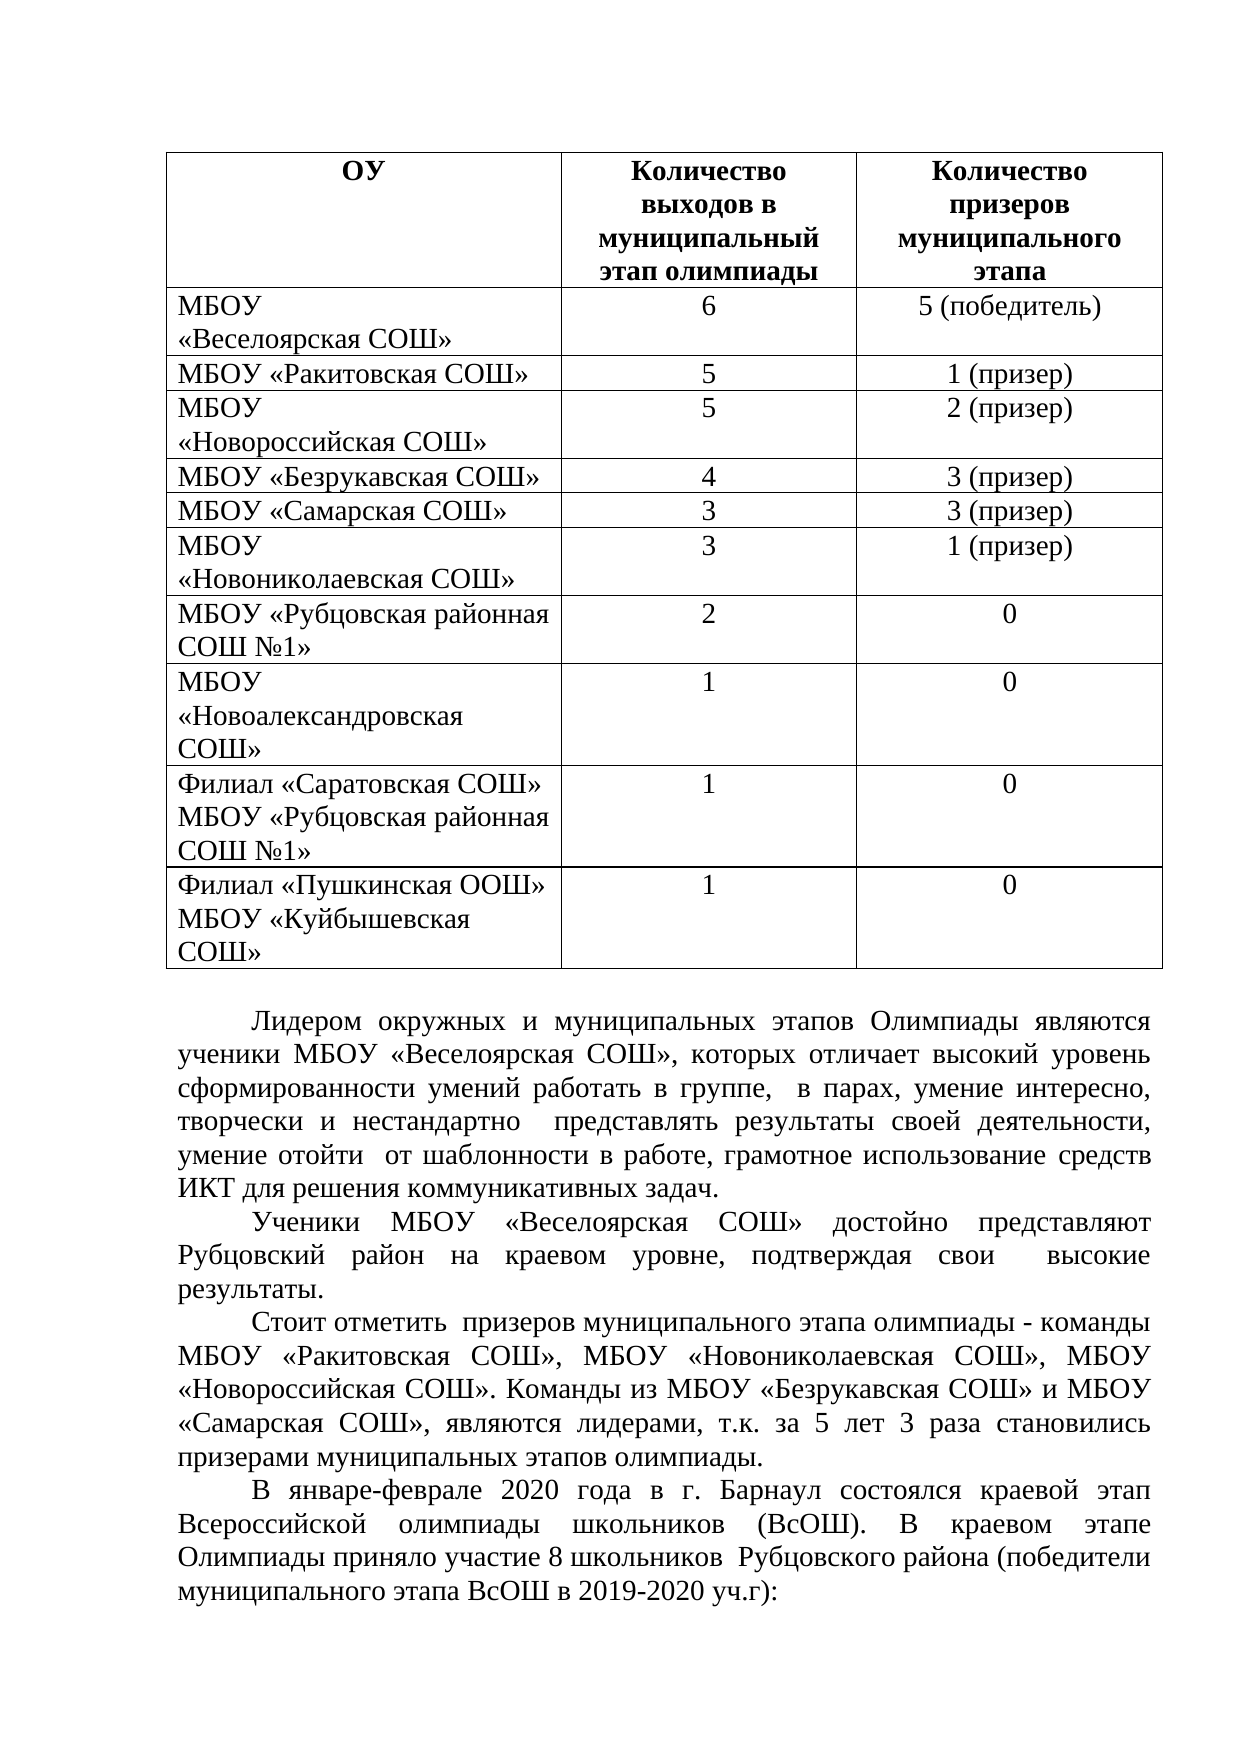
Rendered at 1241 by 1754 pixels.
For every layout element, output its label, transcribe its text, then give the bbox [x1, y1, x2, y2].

table_cell 2 (призер) [857, 391, 1162, 458]
table_cell 2 [562, 596, 856, 663]
table_cell 1 [562, 664, 856, 765]
table_cell 0 [857, 664, 1162, 765]
table_cell 5 [562, 391, 856, 458]
table_cell МБОУ «Рубцовская районная СОШ №1» [167, 596, 561, 663]
table_header ОУ [167, 153, 561, 287]
table_header Количество призеров муниципального этапа [857, 153, 1162, 287]
table_cell 3 (призер) [857, 459, 1162, 492]
table_cell МБОУ «Самарская СОШ» [167, 493, 561, 527]
table_cell 1 (призер) [857, 356, 1162, 389]
table_cell МБОУ «Ракитовская СОШ» [167, 356, 561, 389]
text Лидером окружных и муниципальных этапов Олимпиады являются ученики МБОУ «Веселоярская СОШ», которых отличает высокий уровень сформированности умений работать в группе, в парах, умение интересно, творчески и нестандартно представлять результаты своей деятельности, умение отойти от шаблонности в работе, грамотное использование средств ИКТ для решения коммуникативных задач. [177, 1003, 1152, 1204]
table_cell 5 (победитель) [857, 288, 1162, 355]
table_cell МБОУ «Новоалександровская СОШ» [167, 664, 561, 765]
table_cell 4 [562, 459, 856, 492]
table_cell 0 [857, 596, 1162, 663]
text Стоит отметить призеров муниципального этапа олимпиады - команды МБОУ «Ракитовская СОШ», МБОУ «Новониколаевская СОШ», МБОУ «Новороссийская СОШ». Команды из МБОУ «Безрукавская СОШ» и МБОУ «Самарская СОШ», являются лидерами, т.к. за 5 лет 3 раза становились призерами муниципальных этапов олимпиады. [177, 1304, 1152, 1472]
table_cell 0 [857, 868, 1162, 968]
table_cell 1 (призер) [857, 528, 1162, 595]
table_cell 1 [562, 868, 856, 968]
table_cell 5 [562, 356, 856, 389]
table_cell 1 [562, 766, 856, 866]
table_cell МБОУ «Новониколаевская СОШ» [167, 528, 561, 595]
table_cell МБОУ «Безрукавская СОШ» [167, 459, 561, 492]
text Ученики МБОУ «Веселоярская СОШ» достойно представляют Рубцовский район на краевом уровне, подтверждая свои высокие результаты. [177, 1204, 1152, 1304]
table_header Количество выходов в муниципальный этап олимпиады [562, 153, 856, 287]
table_cell 6 [562, 288, 856, 355]
table_cell 3 [562, 528, 856, 595]
table_cell 3 [562, 493, 856, 527]
text В январе-феврале 2020 года в г. Барнаул состоялся краевой этап Всероссийской олимпиады школьников (ВсОШ). В краевом этапе Олимпиады приняло участие 8 школьников Рубцовского района (победители муниципального этапа ВсОШ в 2019-2020 уч.г): [177, 1472, 1152, 1606]
table_cell МБОУ «Новороссийская СОШ» [167, 391, 561, 458]
table_cell МБОУ «Веселоярская СОШ» [167, 288, 561, 355]
table_cell 0 [857, 766, 1162, 866]
table_cell 3 (призер) [857, 493, 1162, 527]
table_cell Филиал «Саратовская СОШ» МБОУ «Рубцовская районная СОШ №1» [167, 766, 561, 866]
table_cell Филиал «Пушкинская ООШ» МБОУ «Куйбышевская СОШ» [167, 868, 561, 968]
